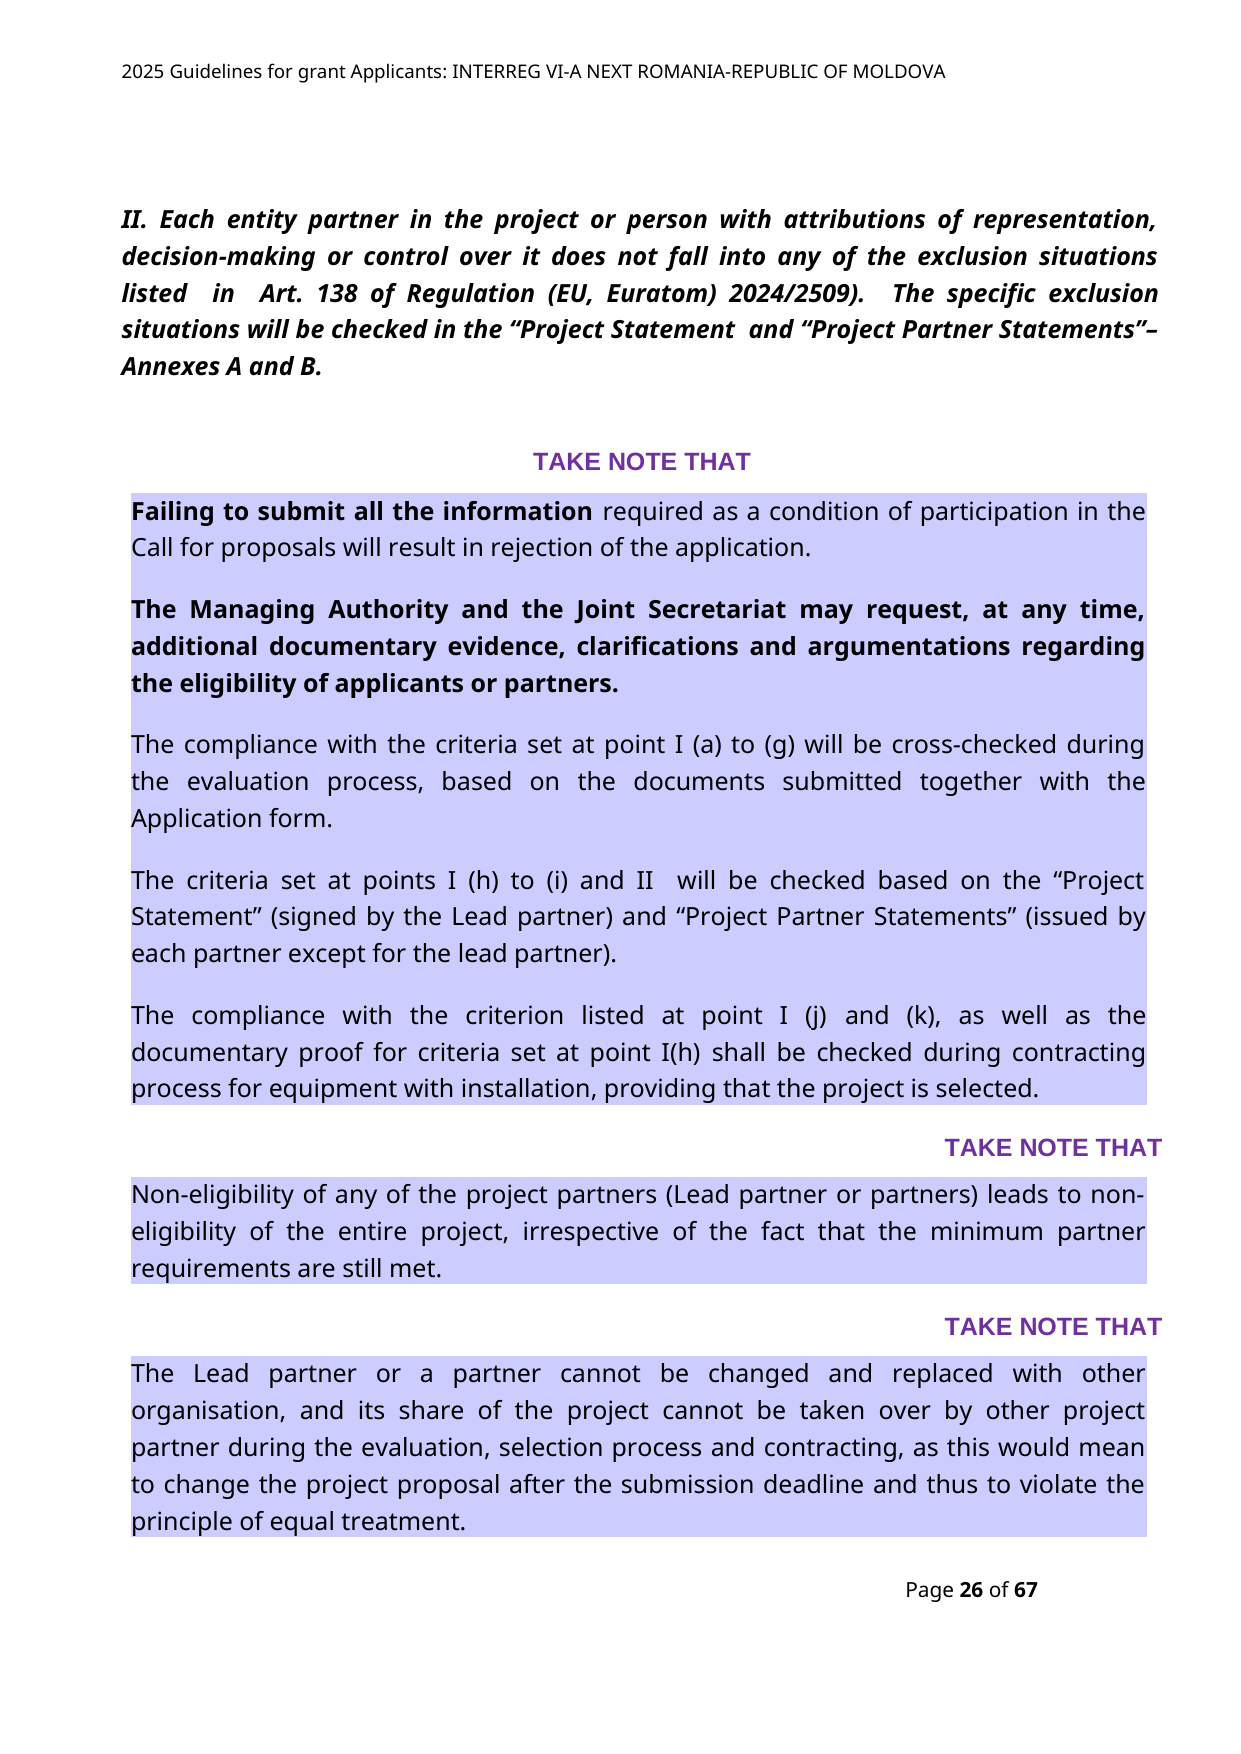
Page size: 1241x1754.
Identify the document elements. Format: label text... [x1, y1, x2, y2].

text TAKE NOTE THAT [121, 1312, 1162, 1341]
list II. Each entity partner in the project or person with attributions of representation, decision-making or control over it does not fall into any of the exclusion situations listed in Art. 138 of Regulation (EU, Euratom) 2024/2509). The specific exclusion situations will be checked in the “Project Statement and “Project Partner Statements”– Annexes A and B. [121, 202, 1162, 383]
text TAKE NOTE THAT [121, 411, 1162, 478]
list The Managing Authority and the Joint Secretariat may request, at any time, additional documentary evidence, clarifications and argumentations regarding the eligibility of applicants or partners. [131, 592, 1147, 699]
list Non-eligibility of any of the project partners (Lead partner or partners) leads to non-eligibility of the entire project, irrespective of the fact that the minimum partner requirements are still met. [131, 1177, 1147, 1284]
list The criteria set at points I (h) to (i) and II will be checked based on the “Project Statement” (signed by the Lead partner) and “Project Partner Statements” (issued by each partner except for the lead partner). [131, 862, 1147, 970]
list The compliance with the criterion listed at point I (j) and (k), as well as the documentary proof for criteria set at point I(h) shall be checked during contracting process for equipment with installation, providing that the project is selected. [131, 998, 1147, 1105]
list Failing to submit all the information required as a condition of participation in the Call for proposals will result in rejection of the application. [131, 493, 1147, 564]
text TAKE NOTE THAT [121, 1133, 1162, 1162]
list The compliance with the criteria set at point I (a) to (g) will be cross-checked during the evaluation process, based on the documents submitted together with the Application form. [131, 727, 1147, 834]
list The Lead partner or a partner cannot be changed and replaced with other organisation, and its share of the project cannot be taken over by other project partner during the evaluation, selection process and contracting, as this would mean to change the project proposal after the submission deadline and thus to violate the principle of equal treatment. [131, 1356, 1147, 1537]
